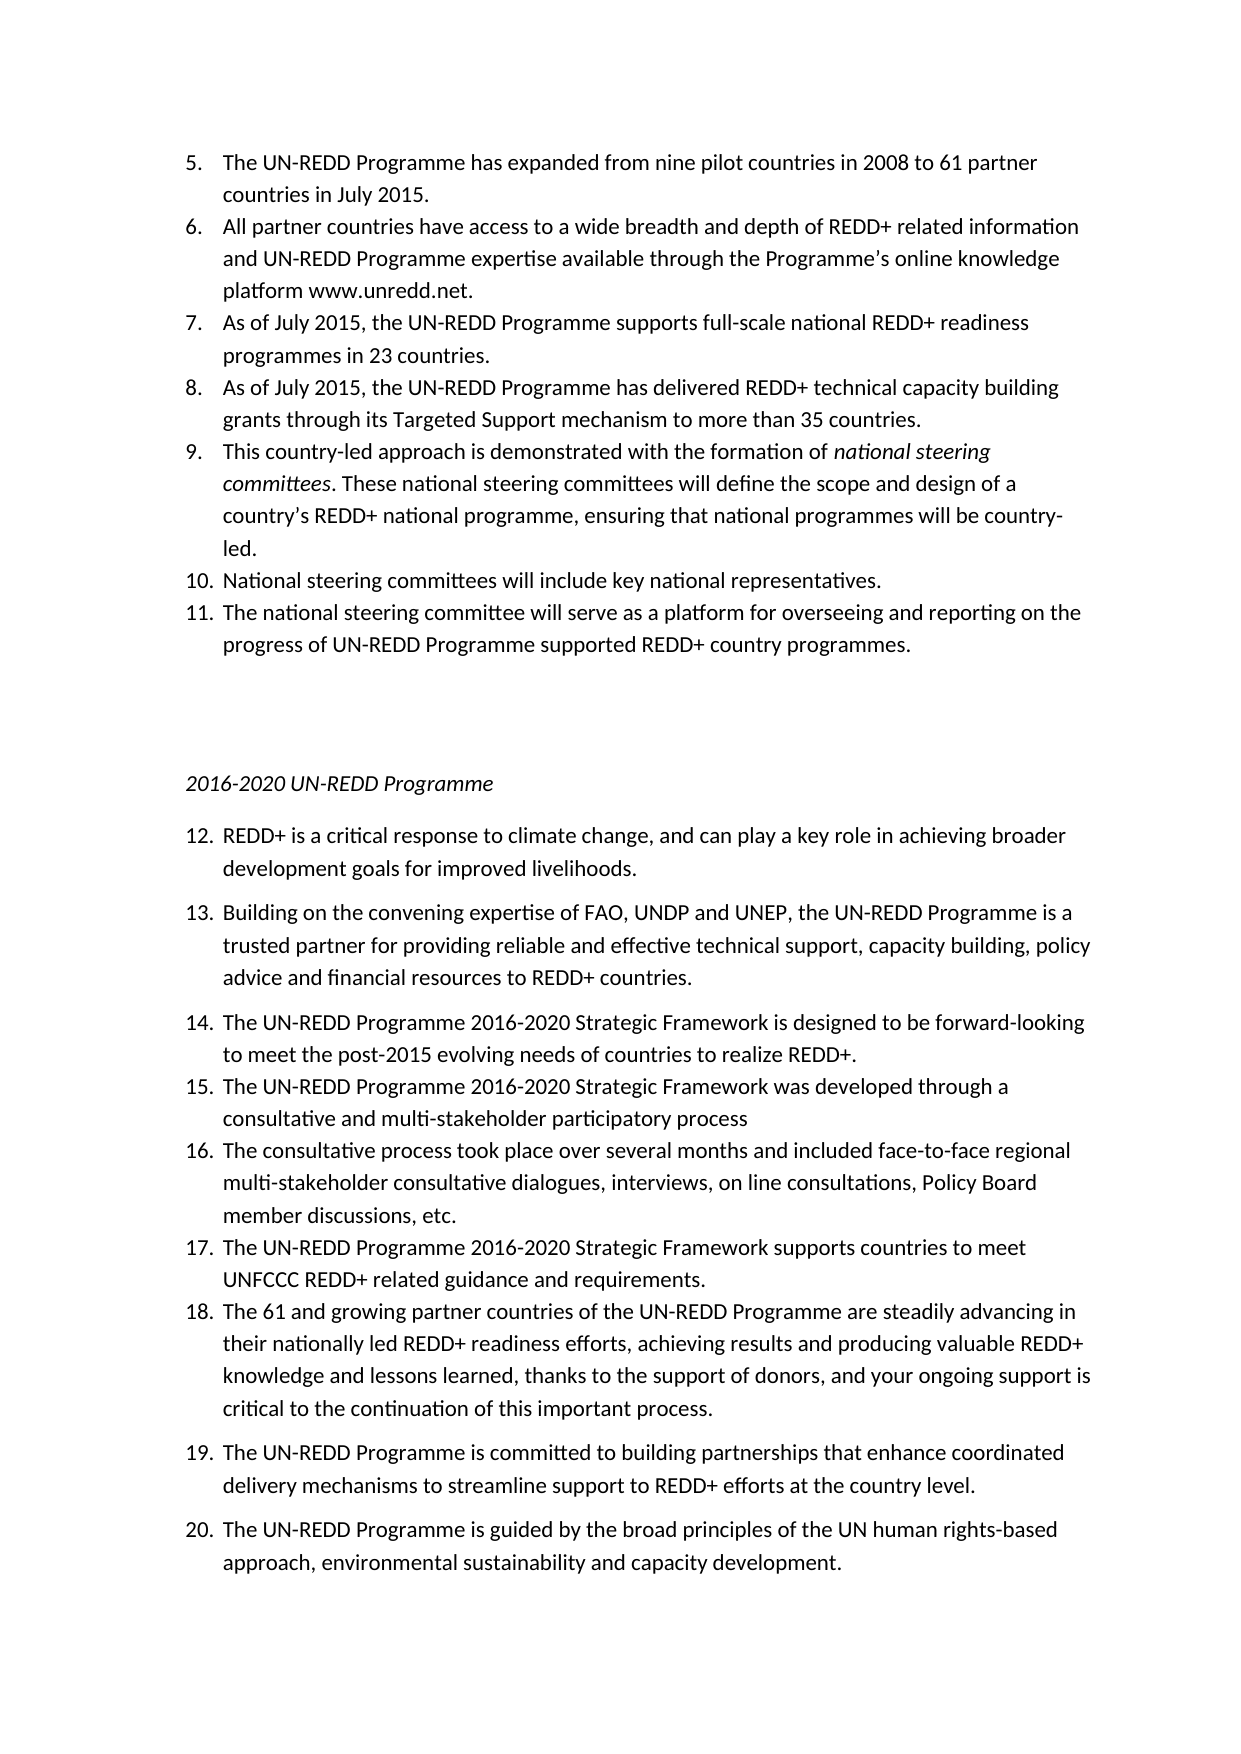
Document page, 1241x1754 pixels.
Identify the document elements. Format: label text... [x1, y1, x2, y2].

list The UN-REDD Programme is committed to building partnerships that enhance coordinated delivery mechanisms to streamline support to REDD+ efforts at the country level. [185, 1438, 1093, 1499]
list As of July 2015, the UN-REDD Programme has delivered REDD+ technical capacity building grants through its Targeted Support mechanism to more than 35 countries. [185, 373, 1093, 433]
list Building on the convening expertise of FAO, UNDP and UNEP, the UN-REDD Programme is a trusted partner for providing reliable and effective technical support, capacity building, policy advice and financial resources to REDD+ countries. [185, 898, 1093, 991]
text 2016-2020 UN-REDD Programme [185, 769, 1093, 797]
list The UN-REDD Programme 2016-2020 Strategic Framework is designed to be forward-looking to meet the post-2015 evolving needs of countries to realize REDD+. [185, 1008, 1093, 1068]
list REDD+ is a critical response to climate change, and can play a key role in achieving broader development goals for improved livelihoods. [185, 822, 1093, 882]
list The national steering committee will serve as a platform for overseeing and reporting on the progress of UN-REDD Programme supported REDD+ country programmes. [185, 598, 1093, 658]
list The UN-REDD Programme is guided by the broad principles of the UN human rights-based approach, environmental sustainability and capacity development. [185, 1515, 1093, 1576]
list The 61 and growing partner countries of the UN-REDD Programme are steadily advancing in their nationally led REDD+ readiness efforts, achieving results and producing valuable REDD+ knowledge and lessons learned, thanks to the support of donors, and your ongoing support is critical to the continuation of this important process. [185, 1297, 1093, 1422]
list The UN-REDD Programme 2016-2020 Strategic Framework was developed through a consultative and multi-stakeholder participatory process [185, 1072, 1093, 1132]
list The consultative process took place over several months and included face-to-face regional multi-stakeholder consultative dialogues, interviews, on line consultations, Policy Board member discussions, etc. [185, 1136, 1093, 1229]
list As of July 2015, the UN-REDD Programme supports full-scale national REDD+ readiness programmes in 23 countries. [185, 308, 1093, 369]
list All partner countries have access to a wide breadth and depth of REDD+ related information and UN-REDD Programme expertise available through the Programme’s online knowledge platform www.unredd.net. [185, 212, 1093, 304]
list The UN-REDD Programme has expanded from nine pilot countries in 2008 to 61 partner countries in July 2015. [185, 148, 1093, 208]
list This country-led approach is demonstrated with the formation of national steering committees. These national steering committees will define the scope and design of a country’s REDD+ national programme, ensuring that national programmes will be country-led. [185, 437, 1093, 562]
list The UN-REDD Programme 2016-2020 Strategic Framework supports countries to meet UNFCCC REDD+ related guidance and requirements. [185, 1233, 1093, 1293]
list National steering committees will include key national representatives. [185, 566, 1093, 594]
